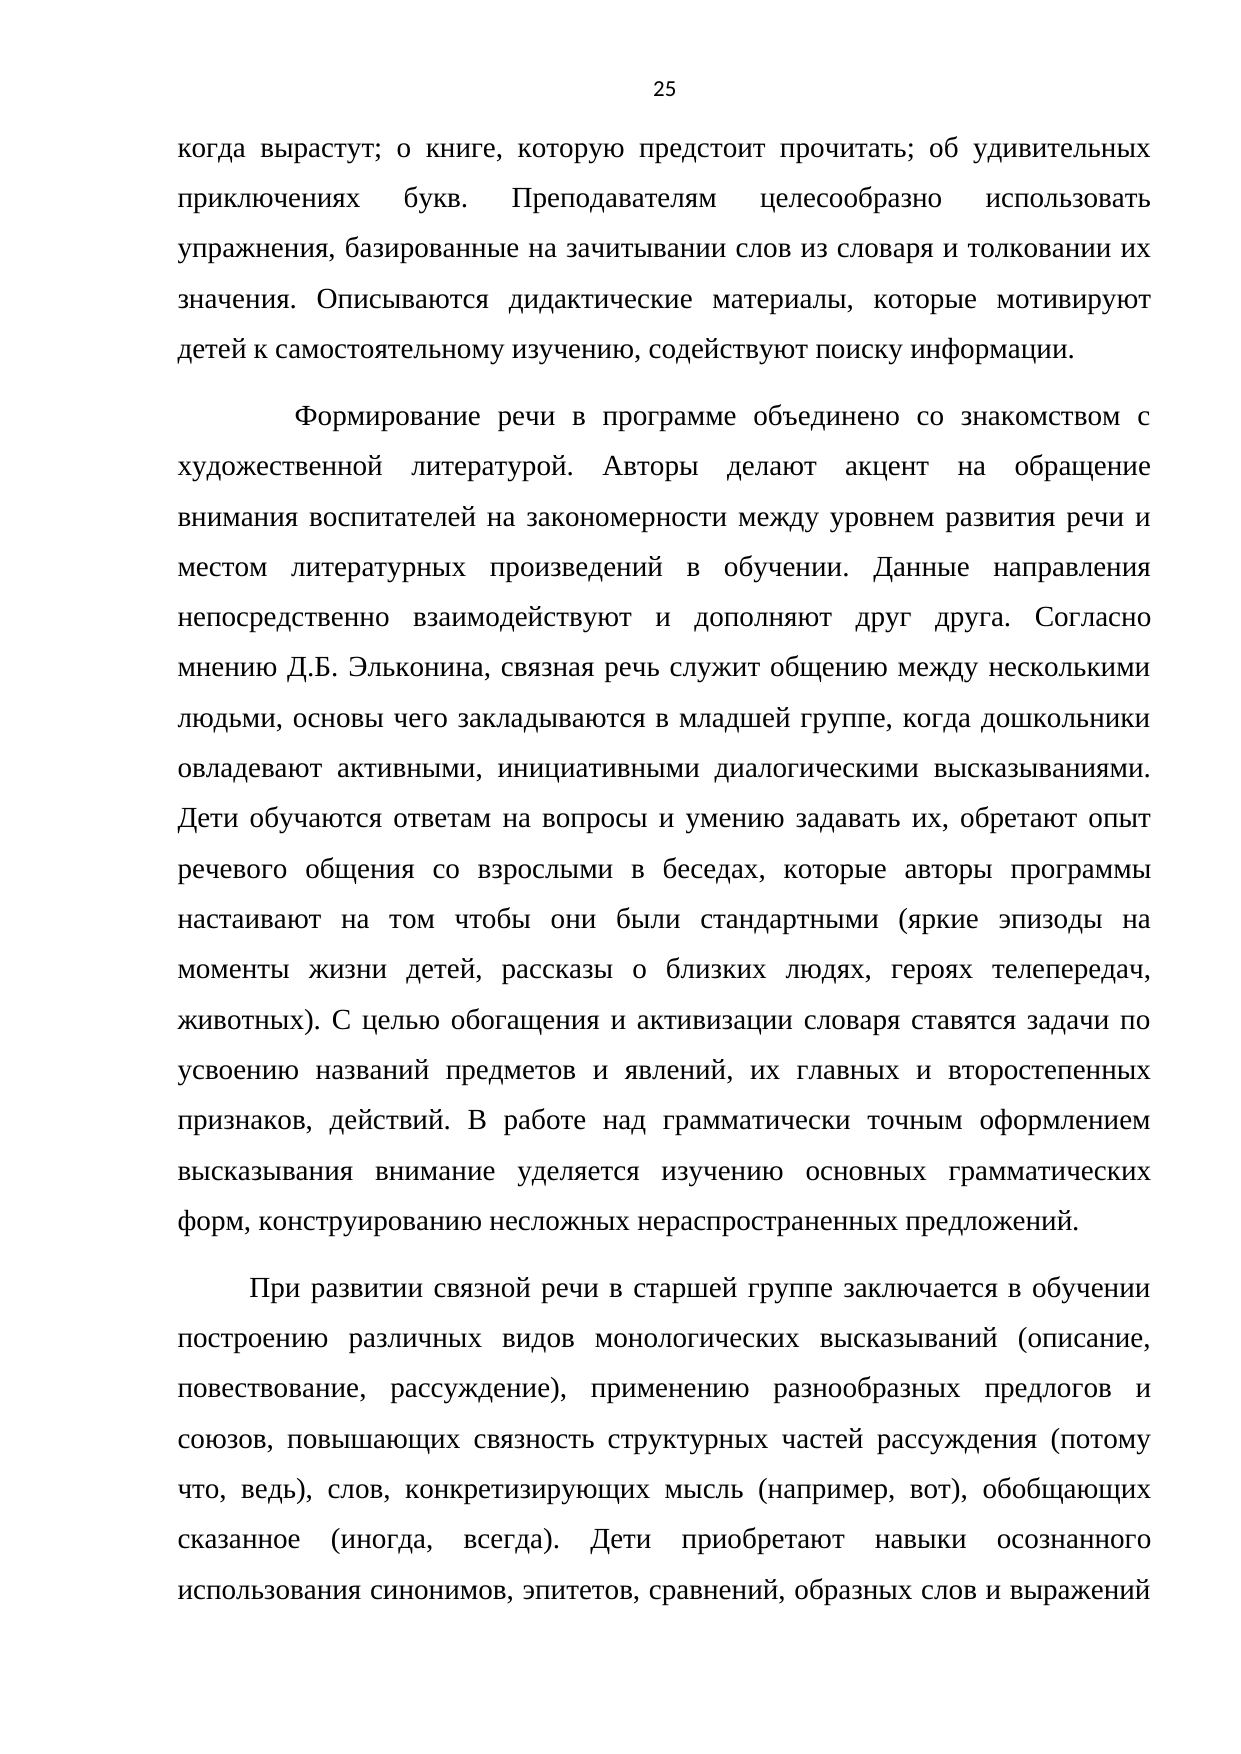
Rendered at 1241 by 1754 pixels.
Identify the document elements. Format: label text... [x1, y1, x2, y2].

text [177, 130, 1152, 364]
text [177, 1270, 1152, 1605]
text Формирование речи в программе объединено со знакомством с художественной литературой. Авторы делают акцент на обращение внимания воспитателей на закономерности между уровнем развития речи и местом литературных произведений в обучении. Данные направления непосредственно взаимодействуют и дополняют друг друга. Согласно мнению Д.Б. Эльконина, связная речь служит общению между несколькими людьми, основы чего закладываются в младшей группе, когда дошкольники овладевают активными, инициативными диалогическими высказываниями. Дети обучаются ответам на вопросы и умению задавать их, обретают опыт речевого общения со взрослыми в беседах, которые авторы программы настаивают на том чтобы они были стандартными (яркие эпизоды на моменты жизни детей, рассказы о близких людях, героях телепередач, животных). С целью обогащения и активизации словаря ставятся задачи по усвоению названий предметов и явлений, их главных и второстепенных признаков, действий. В работе над грамматически точным оформлением высказывания внимание уделяется изучению основных грамматических форм, конструированию несложных нераспространенных предложений. [177, 398, 1152, 1237]
